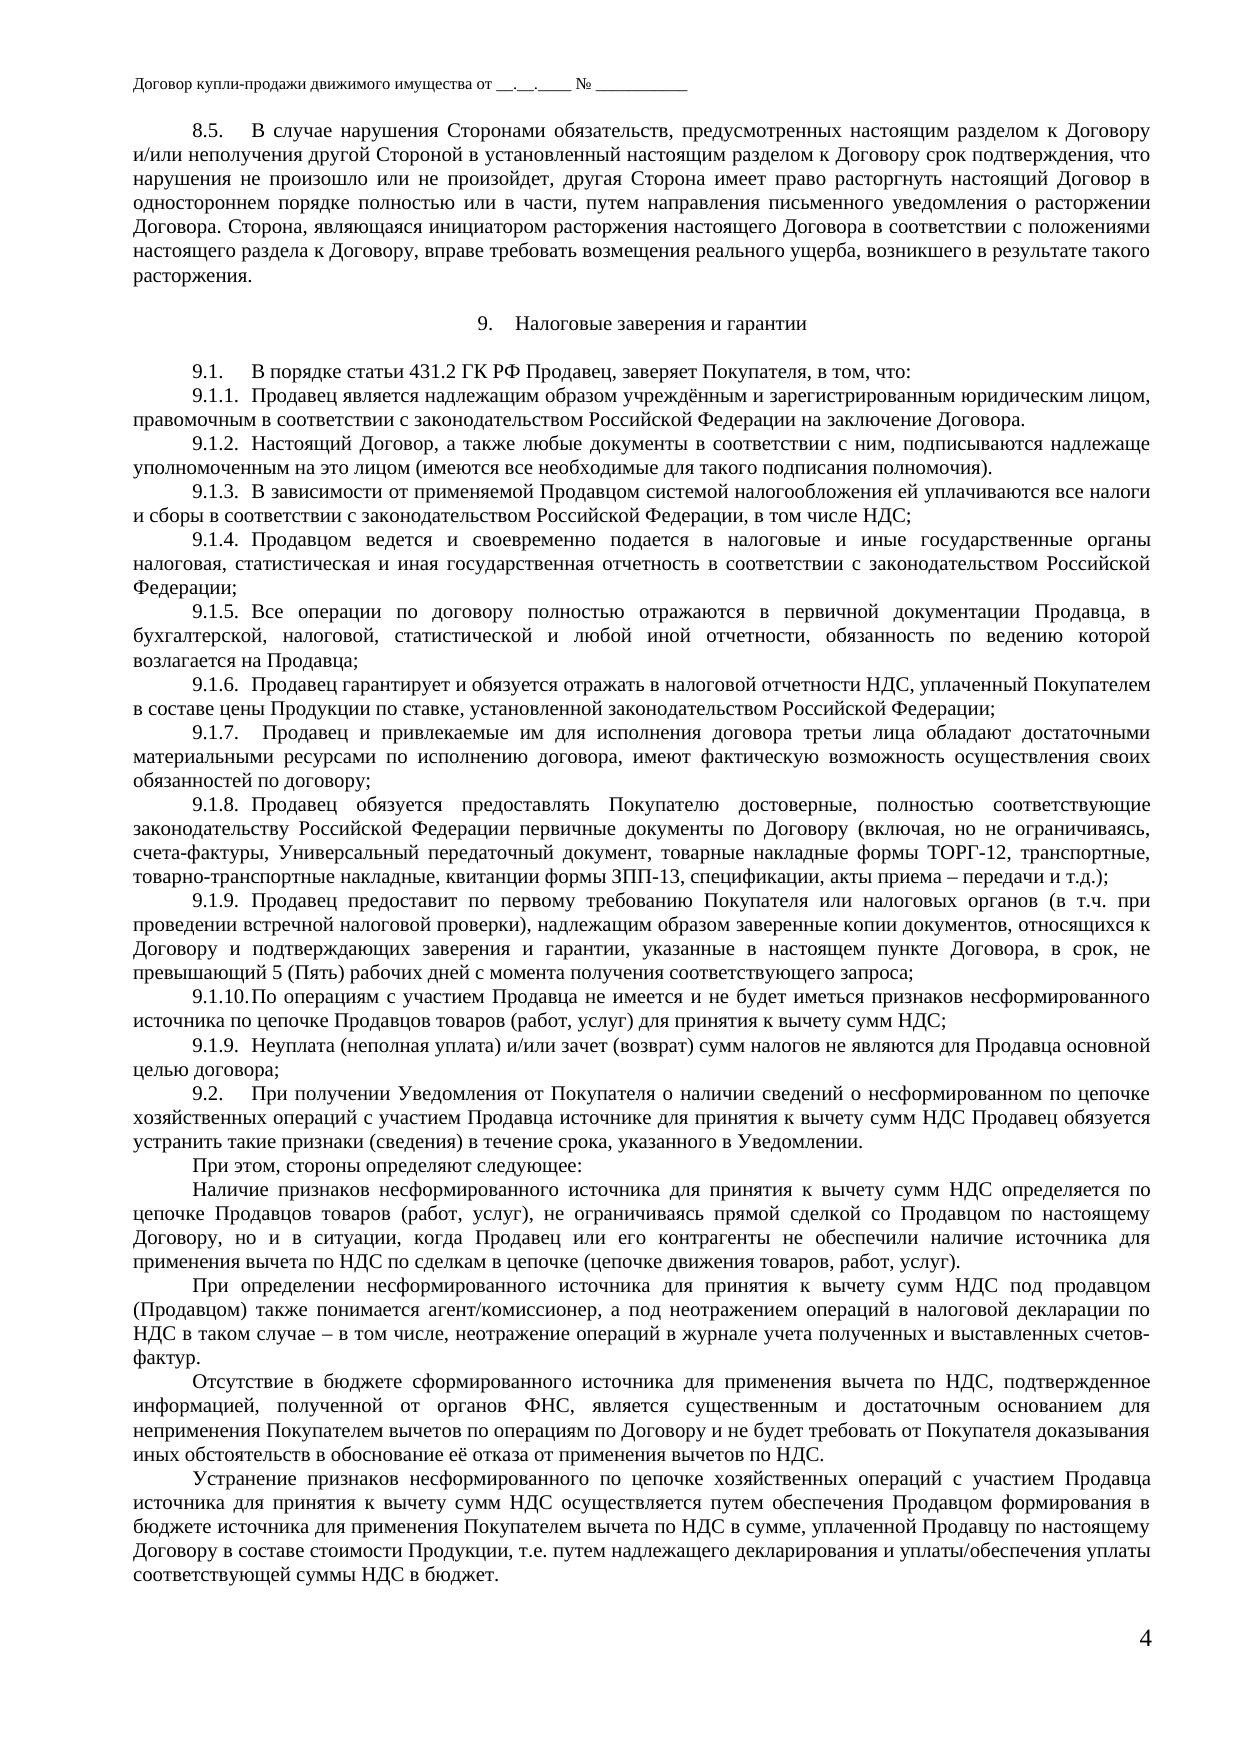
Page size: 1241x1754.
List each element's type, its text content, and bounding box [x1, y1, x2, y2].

text Наличие признаков несформированного источника для принятия к вычету сумм НДС определяется по цепочке Продавцов товаров (работ, услуг), не ограничиваясь прямой сделкой со Продавцом по настоящему Договору, но и в ситуации, когда Продавец или его контрагенты не обеспечили наличие источника для применения вычета по НДС по сделкам в цепочке (цепочке движения товаров, работ, услуг). [133, 1177, 1152, 1273]
list Налоговые заверения и гарантии [133, 311, 1152, 335]
text 9.1.4. Продавцом ведется и своевременно подается в налоговые и иные государственные органы налоговая, статистическая и иная государственная отчетность в соответствии с законодательством Российской Федерации; [133, 527, 1152, 599]
text 9.1.3. В зависимости от применяемой Продавцом системой налогообложения ей уплачиваются все налоги и сборы в соответствии с законодательством Российской Федерации, в том числе НДС; [133, 479, 1152, 527]
text 9.2. При получении Уведомления от Покупателя о наличии сведений о несформированном по цепочке хозяйственных операций с участием Продавца источнике для принятия к вычету сумм НДС Продавец обязуется устранить такие признаки (сведения) в течение срока, указанного в Уведомлении. [133, 1081, 1152, 1153]
text 9.1.5. Все операции по договору полностью отражаются в первичной документации Продавца, в бухгалтерской, налоговой, статистической и любой иной отчетности, обязанность по ведению которой возлагается на Продавца; [133, 599, 1152, 672]
text 9.1.9. Неуплата (неполная уплата) и/или зачет (возврат) сумм налогов не являются для Продавца основной целью договора; [133, 1032, 1152, 1081]
text 9.1.7. Продавец и привлекаемые им для исполнения договора третьи лица обладают достаточными материальными ресурсами по исполнению договора, имеют фактическую возможность осуществления своих обязанностей по договору; [133, 720, 1152, 792]
text 9.1.2. Настоящий Договор, а также любые документы в соответствии с ним, подписываются надлежаще уполномоченным на это лицом (имеются все необходимые для такого подписания полномочия). [133, 431, 1152, 479]
text Отсутствие в бюджете сформированного источника для применения вычета по НДС, подтвержденное информацией, полученной от органов ФНС, является существенным и достаточным основанием для неприменения Покупателем вычетов по операциям по Договору и не будет требовать от Покупателя доказывания иных обстоятельств в обоснование её отказа от применения вычетов по НДС. [133, 1369, 1152, 1466]
list В случае нарушения Сторонами обязательств, предусмотренных настоящим разделом к Договору и/или неполучения другой Стороной в установленный настоящим разделом к Договору срок подтверждения, что нарушения не произошло или не произойдет, другая Сторона имеет право расторгнуть настоящий Договор в одностороннем порядке полностью или в части, путем направления письменного уведомления о расторжении Договора. Сторона, являющаяся инициатором расторжения настоящего Договора в соответствии с положениями настоящего раздела к Договору, вправе требовать возмещения реального ущерба, возникшего в результате такого расторжения. [133, 118, 1152, 287]
text 9.1.9. Продавец предоставит по первому требованию Покупателя или налоговых органов (в т.ч. при проведении встречной налоговой проверки), надлежащим образом заверенные копии документов, относящихся к Договору и подтверждающих заверения и гарантии, указанные в настоящем пункте Договора, в срок, не превышающий 5 (Пять) рабочих дней с момента получения соответствующего запроса; [133, 888, 1152, 984]
text При определении несформированного источника для принятия к вычету сумм НДС под продавцом (Продавцом) также понимается агент/комиссионер, а под неотражением операций в налоговой декларации по НДС в таком случае – в том числе, неотражение операций в журнале учета полученных и выставленных счетов-фактур. [133, 1273, 1152, 1369]
text 9.1.8. Продавец обязуется предоставлять Покупателю достоверные, полностью соответствующие законодательству Российской Федерации первичные документы по Договору (включая, но не ограничиваясь, счета-фактуры, Универсальный передаточный документ, товарные накладные формы ТОРГ-12, транспортные, товарно-транспортные накладные, квитанции формы ЗПП-13, спецификации, акты приема – передачи и т.д.); [133, 792, 1152, 888]
text 9.1.6. Продавец гарантирует и обязуется отражать в налоговой отчетности НДС, уплаченный Покупателем в составе цены Продукции по ставке, установленной законодательством Российской Федерации; [133, 672, 1152, 720]
text 9.1.1. Продавец является надлежащим образом учреждённым и зарегистрированным юридическим лицом, правомочным в соответствии с законодательством Российской Федерации на заключение Договора. [133, 383, 1152, 431]
text При этом, стороны определяют следующее: [133, 1153, 1152, 1177]
text 9.1.10. По операциям с участием Продавца не имеется и не будет иметься признаков несформированного источника по цепочке Продавцов товаров (работ, услуг) для принятия к вычету сумм НДС; [133, 984, 1152, 1032]
text 9.1. В порядке статьи 431.2 ГК РФ Продавец, заверяет Покупателя, в том, что: [133, 359, 1152, 383]
text Устранение признаков несформированного по цепочке хозяйственных операций с участием Продавца источника для принятия к вычету сумм НДС осуществляется путем обеспечения Продавцом формирования в бюджете источника для применения Покупателем вычета по НДС в сумме, уплаченной Продавцу по настоящему Договору в составе стоимости Продукции, т.е. путем надлежащего декларирования и уплаты/обеспечения уплаты соответствующей суммы НДС в бюджет. [133, 1466, 1152, 1586]
